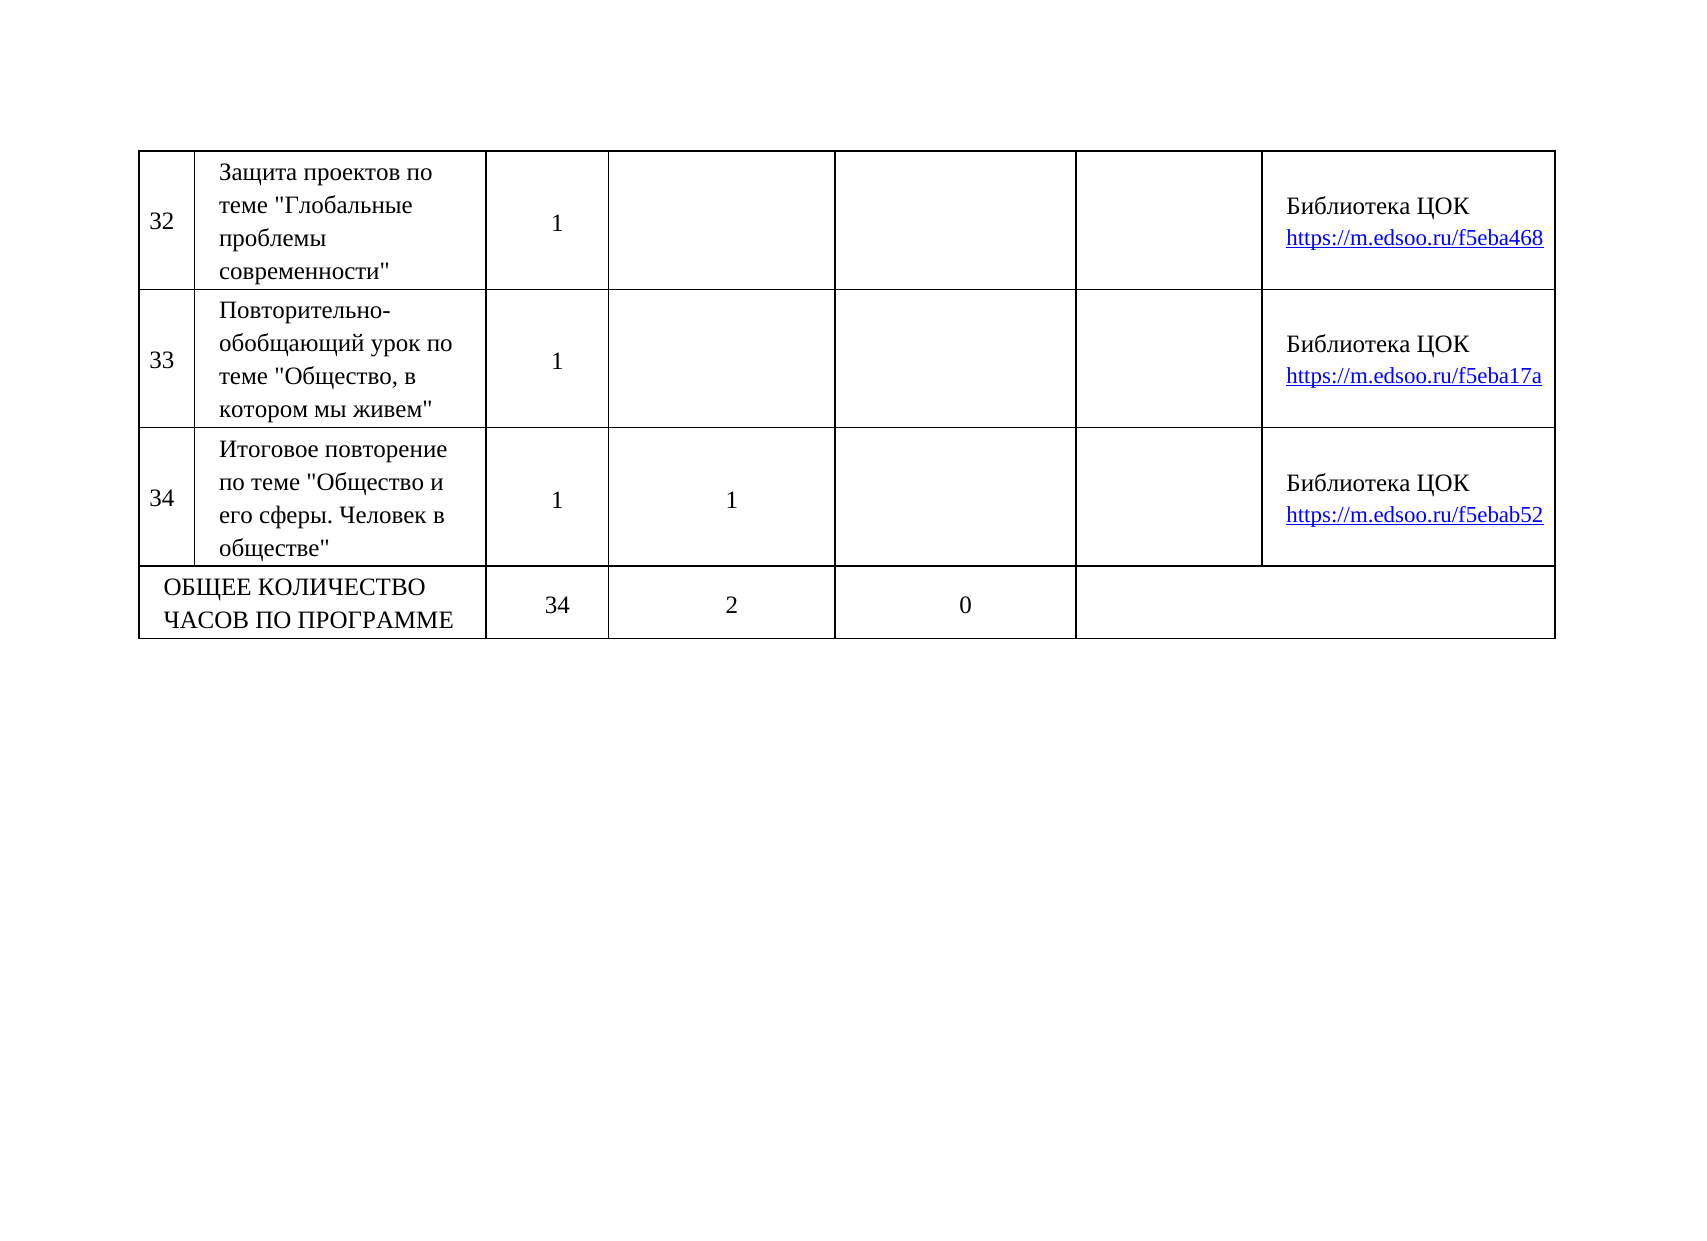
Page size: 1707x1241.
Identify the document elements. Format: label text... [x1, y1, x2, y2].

table_cell [836, 152, 1075, 288]
table_cell [1077, 152, 1261, 288]
table_cell [1077, 567, 1554, 638]
table_cell Повторительно-обобщающий урок по теме "Общество, в котором мы живем" [195, 290, 485, 427]
table_cell Библиотека ЦОК https://m.edsoo.ru/f5eba468 [1263, 152, 1554, 288]
table_cell 0 [836, 567, 1075, 638]
table_cell 33 [140, 290, 194, 427]
table_cell 34 [487, 567, 608, 638]
table_cell Итоговое повторение по теме "Общество и его сферы. Человек в обществе" [195, 428, 485, 565]
table_cell [836, 428, 1075, 565]
table_cell [1077, 290, 1261, 427]
table_cell 1 [487, 290, 608, 427]
table_cell 34 [140, 428, 194, 565]
table_cell Библиотека ЦОК https://m.edsoo.ru/f5eba17a [1263, 290, 1554, 427]
table_cell [609, 290, 834, 427]
table_cell [609, 152, 834, 288]
table_cell 32 [140, 152, 194, 288]
table_cell 1 [609, 428, 834, 565]
table_cell [836, 290, 1075, 427]
table_cell Защита проектов по теме "Глобальные проблемы современности" [195, 152, 485, 288]
table_cell 1 [487, 428, 608, 565]
table_cell 1 [487, 152, 608, 288]
table_cell ОБЩЕЕ КОЛИЧЕСТВО ЧАСОВ ПО ПРОГРАММЕ [140, 567, 485, 638]
table_cell 2 [609, 567, 834, 638]
table_cell [1077, 428, 1261, 565]
table_cell Библиотека ЦОК https://m.edsoo.ru/f5ebab52 [1263, 428, 1554, 565]
